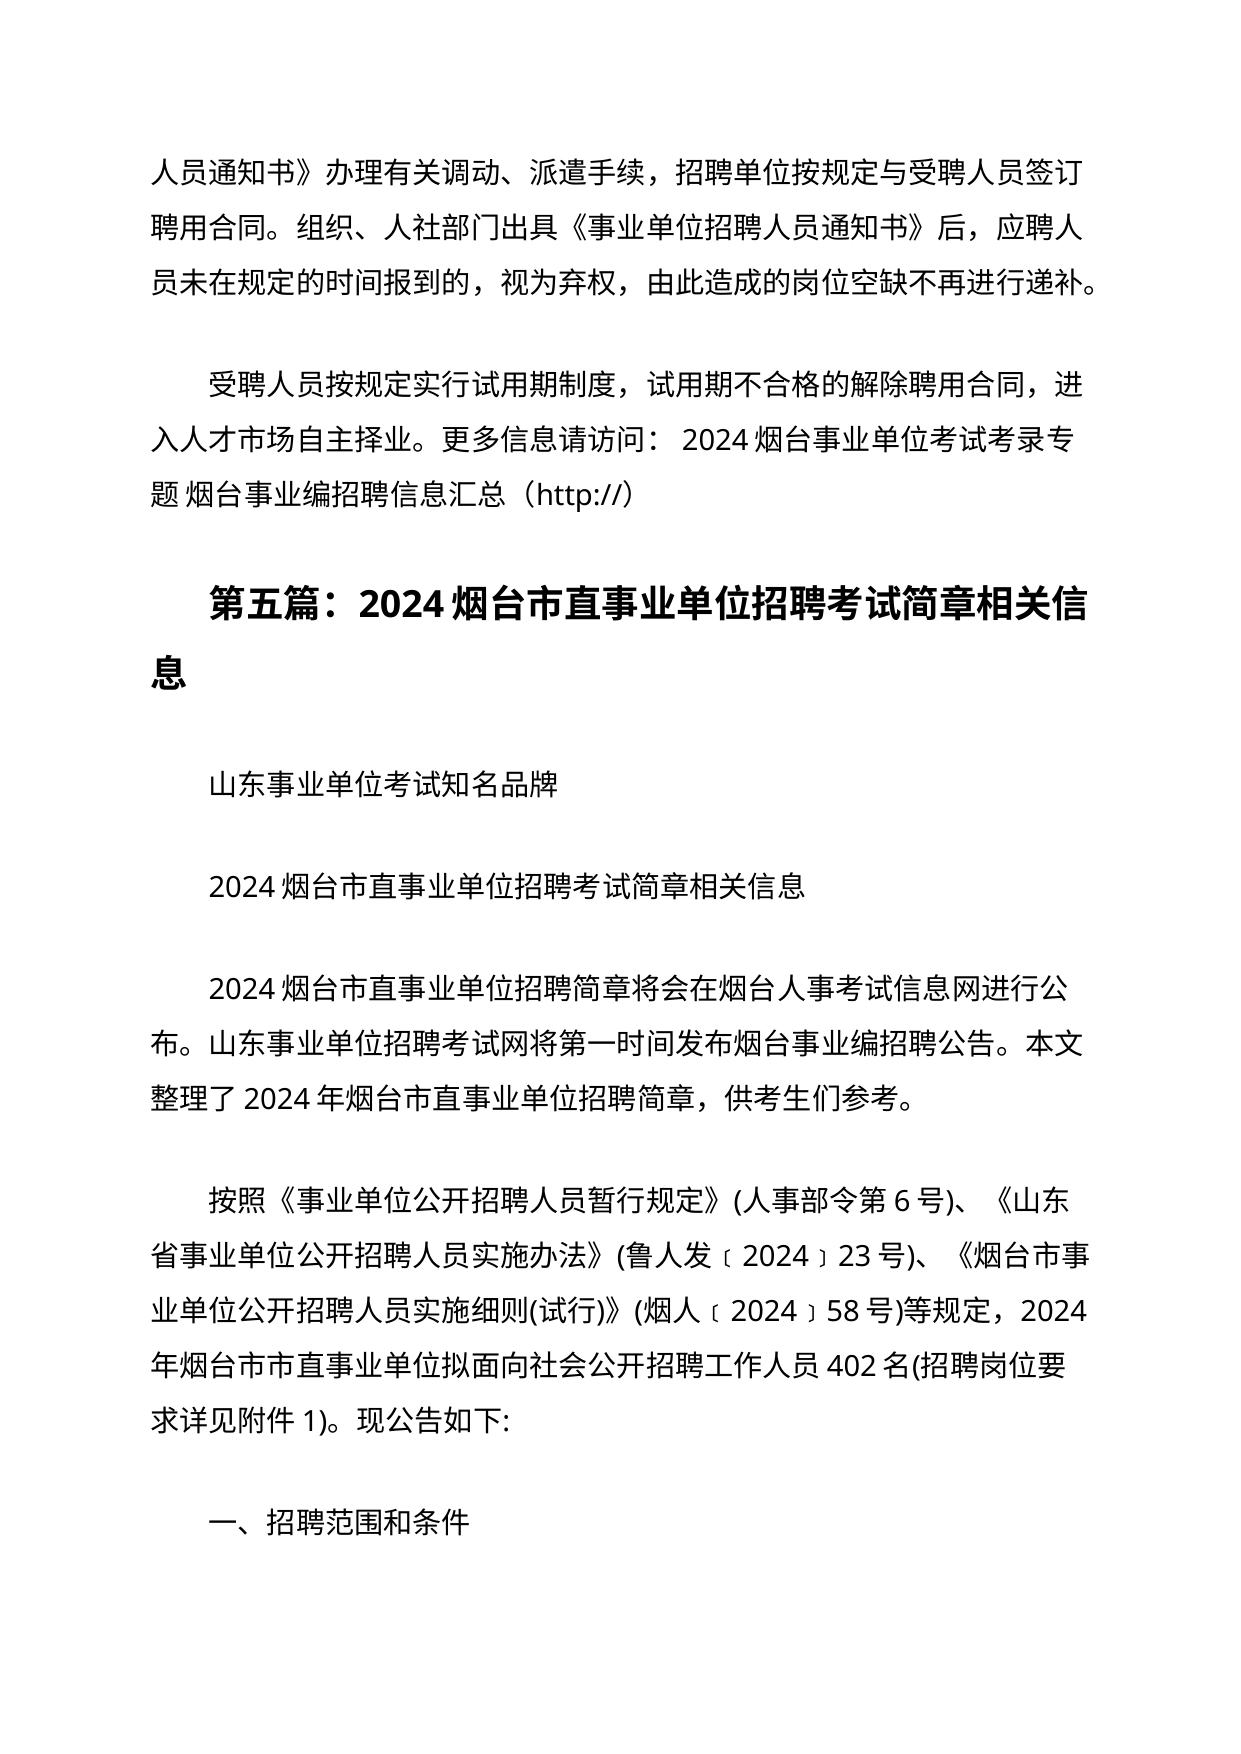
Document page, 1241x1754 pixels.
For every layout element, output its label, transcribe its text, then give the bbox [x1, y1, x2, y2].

text 2024烟台市直事业单位招聘简章将会在烟台人事考试信息网进行公布。山东事业单位招聘考试网将第一时间发布烟台事业编招聘公告。本文整理了2024年烟台市直事业单位招聘简章，供考生们参考。 [150, 965, 1090, 1118]
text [150, 150, 1090, 302]
text 山东事业单位考试知名品牌 [150, 762, 1090, 804]
text 受聘人员按规定实行试用期制度，试用期不合格的解除聘用合同，进入人才市场自主择业。更多信息请访问： 2024烟台事业单位考试考录专题 烟台事业编招聘信息汇总（http://） [150, 362, 1090, 514]
text 按照《事业单位公开招聘人员暂行规定》(人事部令第6号)、《山东省事业单位公开招聘人员实施办法》(鲁人发﹝2024﹞23号)、《烟台市事业单位公开招聘人员实施细则(试行)》(烟人﹝2024﹞58号)等规定，2024年烟台市市直事业单位拟面向社会公开招聘工作人员402名(招聘岗位要求详见附件1)。现公告如下: [150, 1177, 1090, 1439]
text 2024烟台市直事业单位招聘考试简章相关信息 [150, 863, 1090, 906]
text 一、招聘范围和条件 [150, 1499, 1090, 1541]
text 第五篇：2024烟台市直事业单位招聘考试简章相关信息 [150, 573, 1090, 698]
